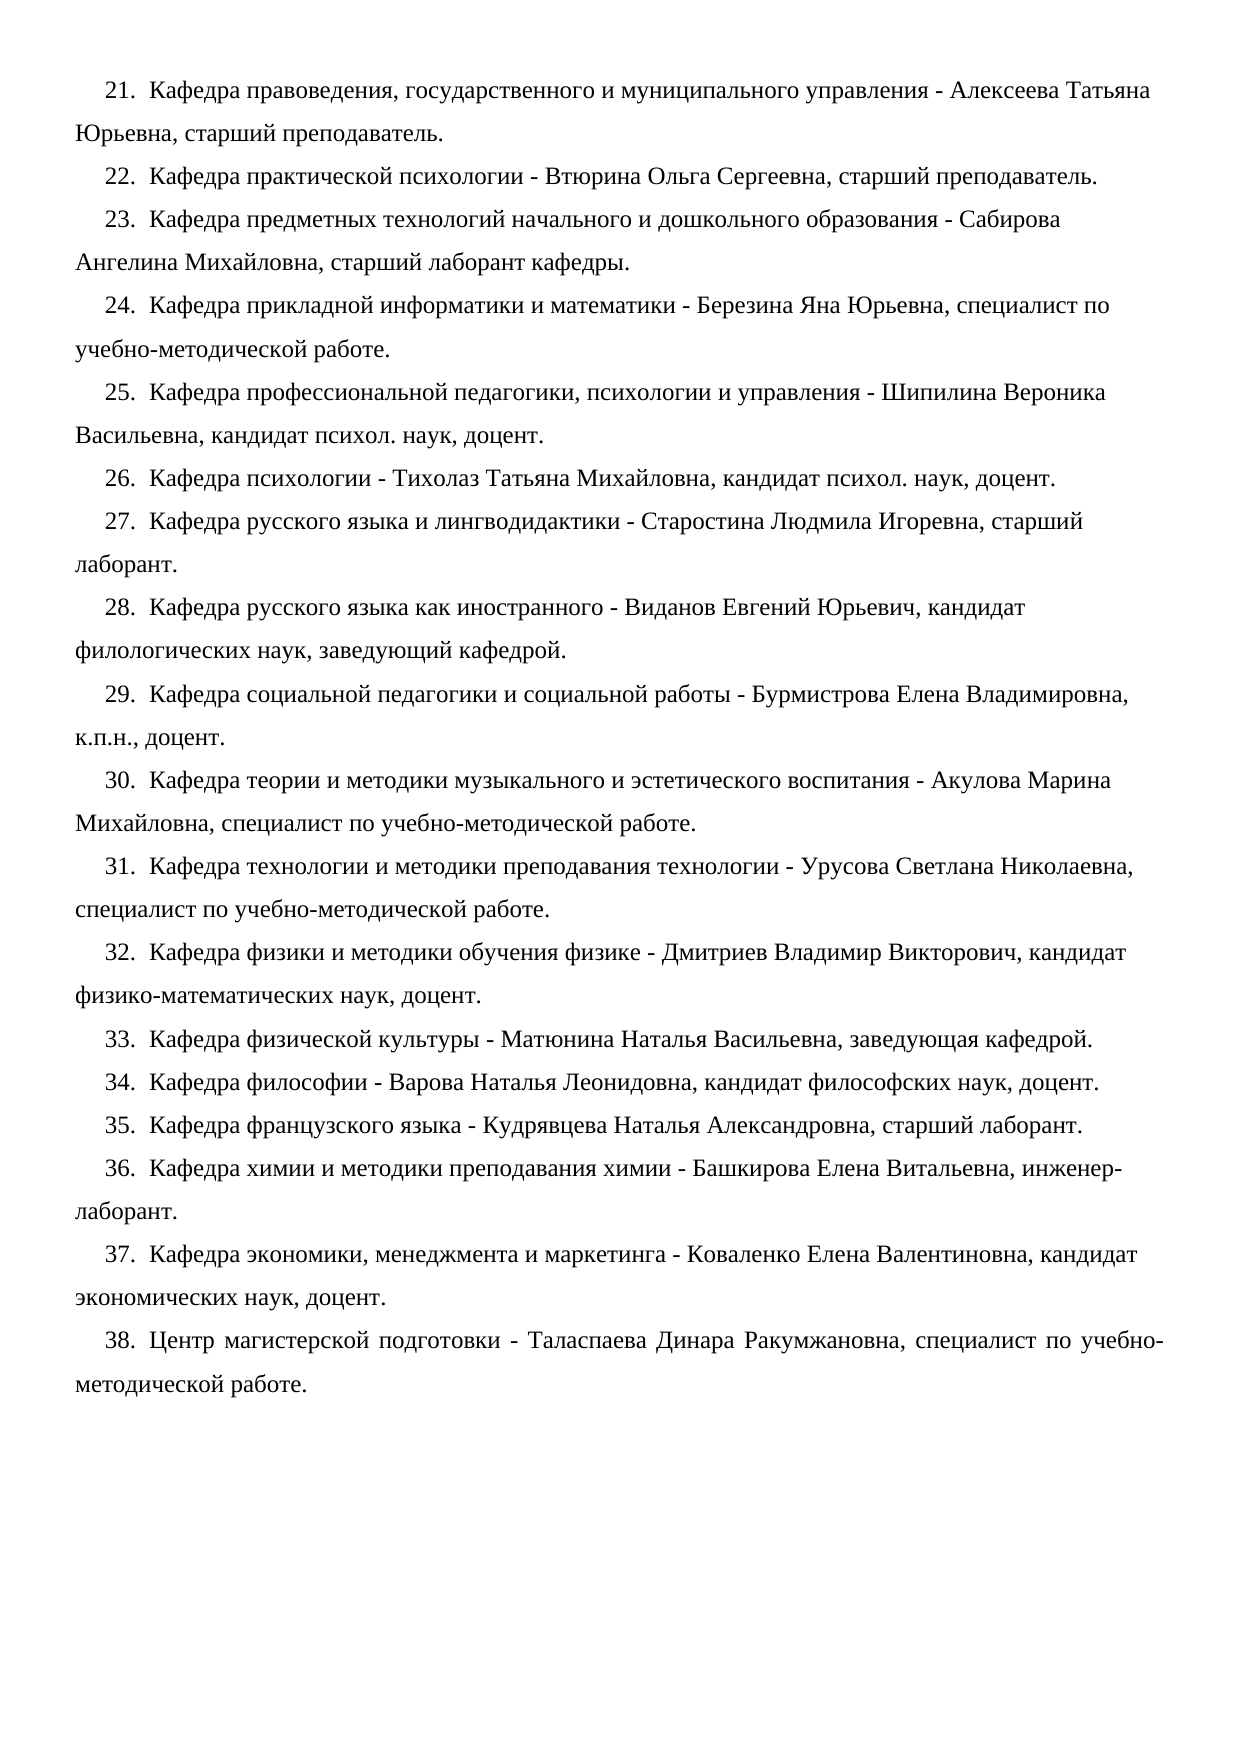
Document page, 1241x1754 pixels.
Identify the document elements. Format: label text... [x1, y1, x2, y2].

list Центр магистерской подготовки - Таласпаева Динара Ракумжановна, специалист по учебно-методической работе. [75, 1326, 1165, 1397]
list Кафедра прикладной информатики и математики - Березина Яна Юрьевна, специалист по учебно-методической работе. [75, 291, 1165, 362]
list Кафедра экономики, менеджмента и маркетинга - Коваленко Елена Валентиновна, кандидат экономических наук, доцент. [75, 1239, 1165, 1311]
list Кафедра русского языка как иностранного - Виданов Евгений Юрьевич, кандидат филологических наук, заведующий кафедрой. [75, 592, 1165, 664]
list Кафедра теории и методики музыкального и эстетического воспитания - Акулова Марина Михайловна, специалист по учебно-методической работе. [75, 765, 1165, 837]
list Кафедра русского языка и лингводидактики - Старостина Людмила Игоревна, старший лаборант. [75, 506, 1165, 578]
list Кафедра профессиональной педагогики, психологии и управления - Шипилина Вероника Васильевна, кандидат психол. наук, доцент. [75, 377, 1165, 449]
list Кафедра психологии - Тихолаз Татьяна Михайловна, кандидат психол. наук, доцент. [75, 463, 1165, 492]
list Кафедра технологии и методики преподавания технологии - Урусова Светлана Николаевна, специалист по учебно-методической работе. [75, 851, 1165, 923]
list Кафедра предметных технологий начального и дошкольного образования - Сабирова Ангелина Михайловна, старший лаборант кафедры. [75, 204, 1165, 276]
list Кафедра философии - Варова Наталья Леонидовна, кандидат философских наук, доцент. [75, 1067, 1165, 1096]
list Кафедра практической психологии - Втюрина Ольга Сергеевна, старший преподаватель. [75, 161, 1165, 190]
list Кафедра физики и методики обучения физике - Дмитриев Владимир Викторович, кандидат физико-математических наук, доцент. [75, 937, 1165, 1009]
list Кафедра правоведения, государственного и муниципального управления - Алексеева Татьяна Юрьевна, старший преподаватель. [75, 75, 1165, 147]
list Кафедра французского языка - Кудрявцева Наталья Александровна, старший лаборант. [75, 1110, 1165, 1139]
list Кафедра социальной педагогики и социальной работы - Бурмистрова Елена Владимировна, к.п.н., доцент. [75, 679, 1165, 751]
list Кафедра химии и методики преподавания химии - Башкирова Елена Витальевна, инженер-лаборант. [75, 1153, 1165, 1225]
list Кафедра физической культуры - Матюнина Наталья Васильевна, заведующая кафедрой. [75, 1024, 1165, 1052]
